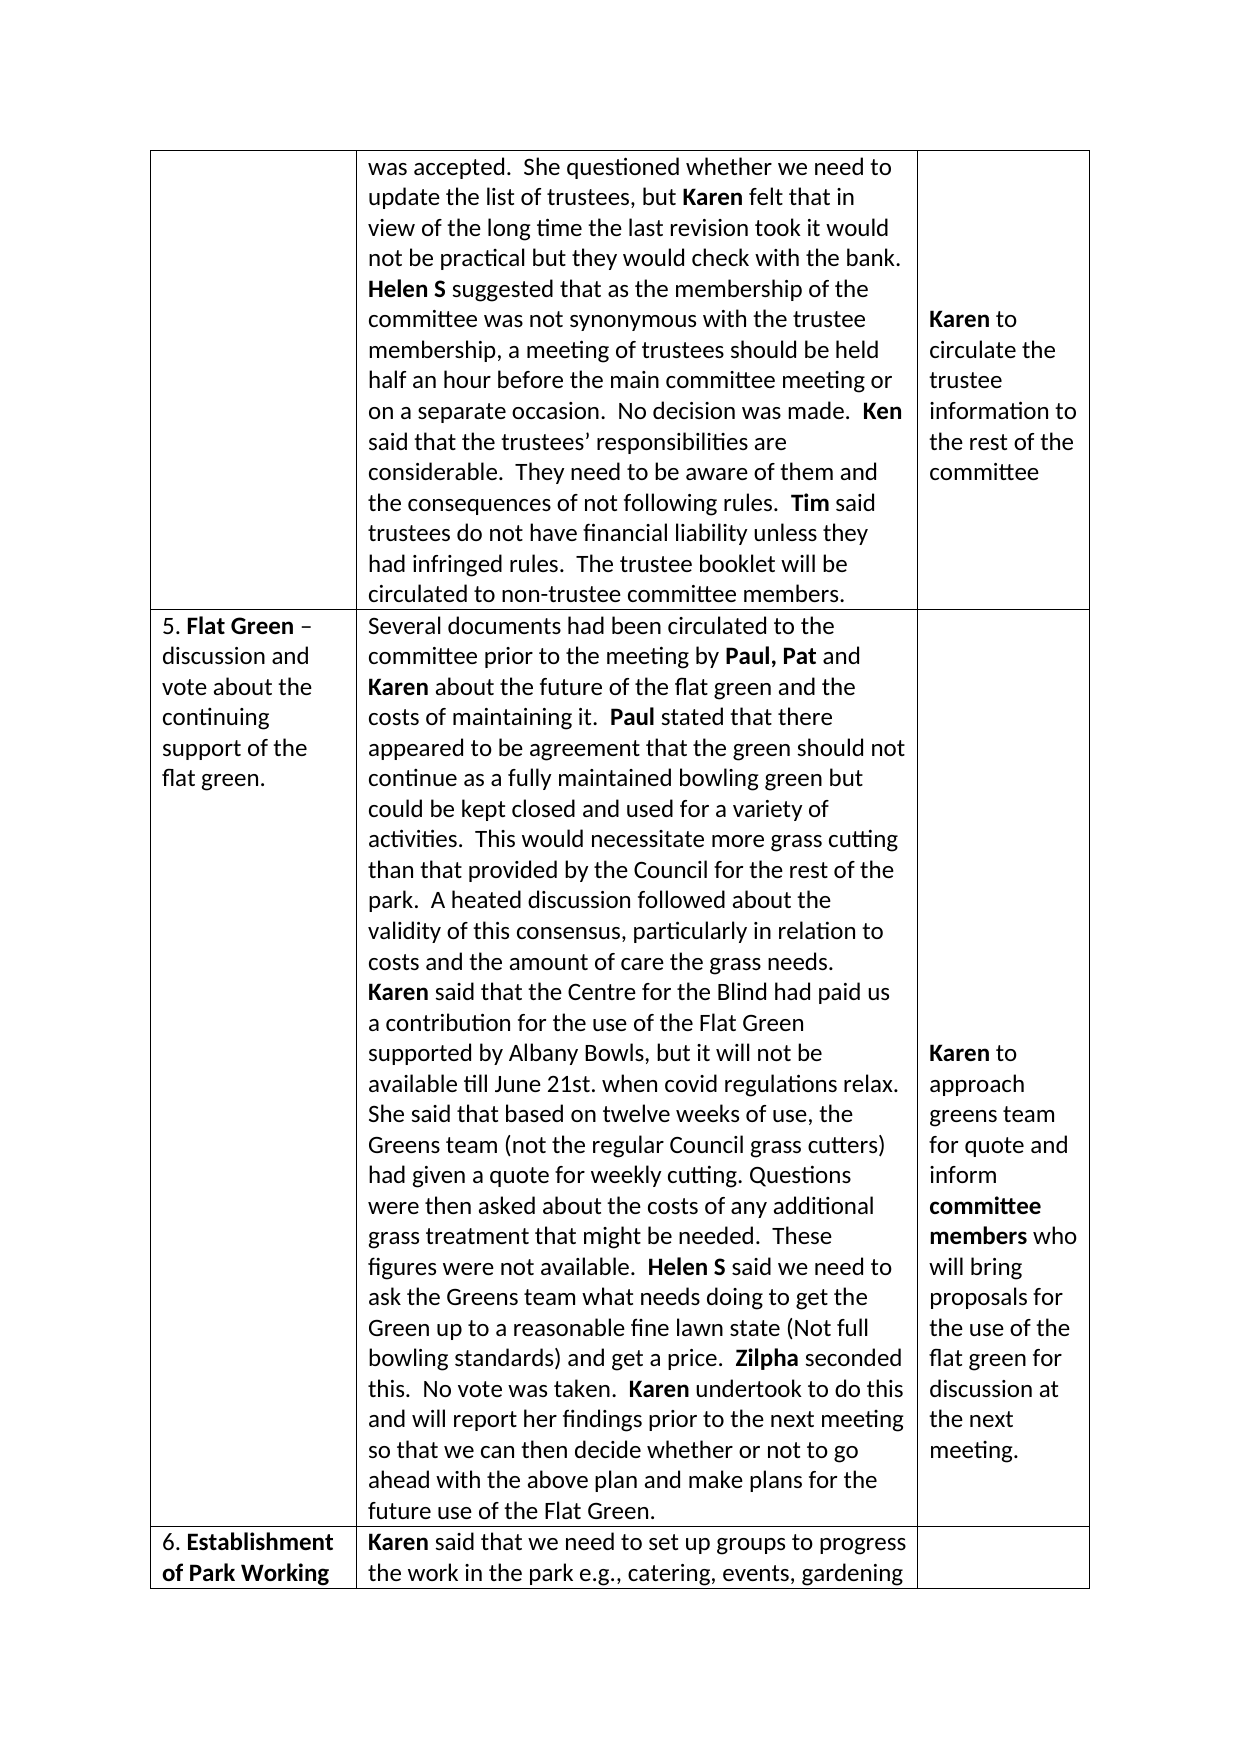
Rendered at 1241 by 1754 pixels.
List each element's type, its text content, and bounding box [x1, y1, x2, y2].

table_cell [918, 1527, 1089, 1588]
table_cell Karen to approach greens team for quote and inform committee members who will bring proposals for the use of the flat green for discussion at the next meeting. [918, 610, 1089, 1526]
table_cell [357, 151, 917, 609]
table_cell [151, 1527, 356, 1588]
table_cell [918, 151, 1089, 609]
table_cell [151, 151, 356, 609]
table_cell Several documents had been circulated to the committee prior to the meeting by Paul, Pat and Karen about the future of the flat green and the costs of maintaining it. Paul stated that there appeared to be agreement that the green should not continue as a fully maintained bowling green but could be kept closed and used for a variety of activities. This would necessitate more grass cutting than that provided by the Council for the rest of the park. A heated discussion followed about the validity of this consensus, particularly in relation to costs and the amount of care the grass needs. Karen said that the Centre for the Blind had paid us a contribution for the use of the Flat Green supported by Albany Bowls, but it will not be available till June 21st. when covid regulations relax. She said that based on twelve weeks of use, the Greens team (not the regular Council grass cutters) had given a quote for weekly cutting. Questions were then asked about the costs of any additional grass treatment that might be needed. These figures were not available. Helen S said we need to ask the Greens team what needs doing to get the Green up to a reasonable fine lawn state (Not full bowling standards) and get a price. Zilpha seconded this. No vote was taken. Karen undertook to do this and will report her findings prior to the next meeting so that we can then decide whether or not to go ahead with the above plan and make plans for the future use of the Flat Green. [357, 610, 917, 1526]
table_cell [357, 1527, 917, 1588]
table_cell 5. Flat Green – discussion and vote about the continuing support of the flat green. [151, 610, 356, 1526]
